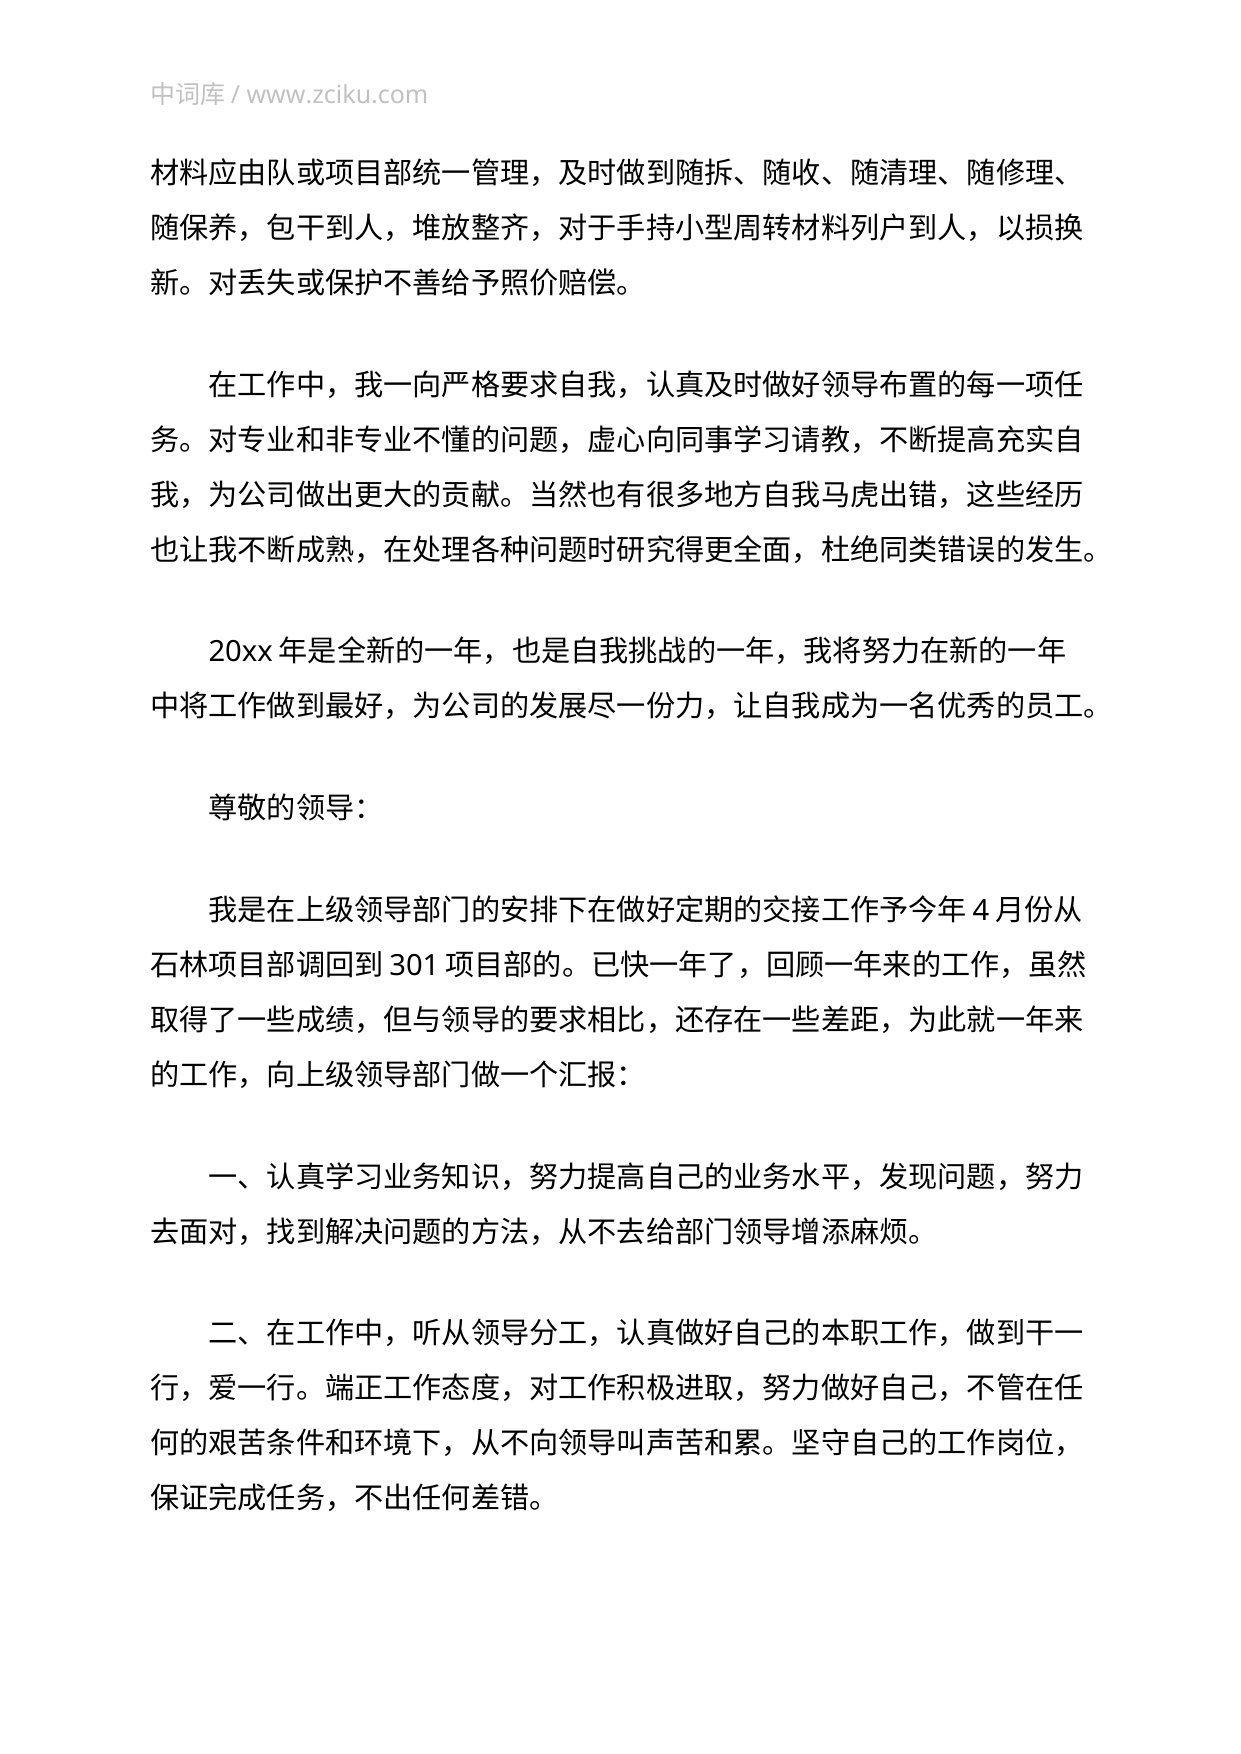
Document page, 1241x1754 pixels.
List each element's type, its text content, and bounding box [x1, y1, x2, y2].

text 尊敬的领导： [150, 785, 1090, 827]
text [150, 150, 1090, 302]
text 一、认真学习业务知识，努力提高自己的业务水平，发现问题，努力去面对，找到解决问题的方法，从不去给部门领导增添麻烦。 [150, 1153, 1090, 1250]
text 二、在工作中，听从领导分工，认真做好自己的本职工作，做到干一行，爱一行。端正工作态度，对工作积极进取，努力做好自己，不管在任何的艰苦条件和环境下，从不向领导叫声苦和累。坚守自己的工作岗位，保证完成任务，不出任何差错。 [150, 1310, 1090, 1517]
text 在工作中，我一向严格要求自我，认真及时做好领导布置的每一项任务。对专业和非专业不懂的问题，虚心向同事学习请教，不断提高充实自我，为公司做出更大的贡献。当然也有很多地方自我马虎出错，这些经历也让我不断成熟，在处理各种问题时研究得更全面，杜绝同类错误的发生。 [150, 362, 1090, 568]
text 我是在上级领导部门的安排下在做好定期的交接工作予今年4月份从石林项目部调回到301项目部的。已快一年了，回顾一年来的工作，虽然取得了一些成绩，但与领导的要求相比，还存在一些差距，为此就一年来的工作，向上级领导部门做一个汇报： [150, 887, 1090, 1094]
text 20xx年是全新的一年，也是自我挑战的一年，我将努力在新的一年中将工作做到最好，为公司的发展尽一份力，让自我成为一名优秀的员工。 [150, 628, 1090, 725]
